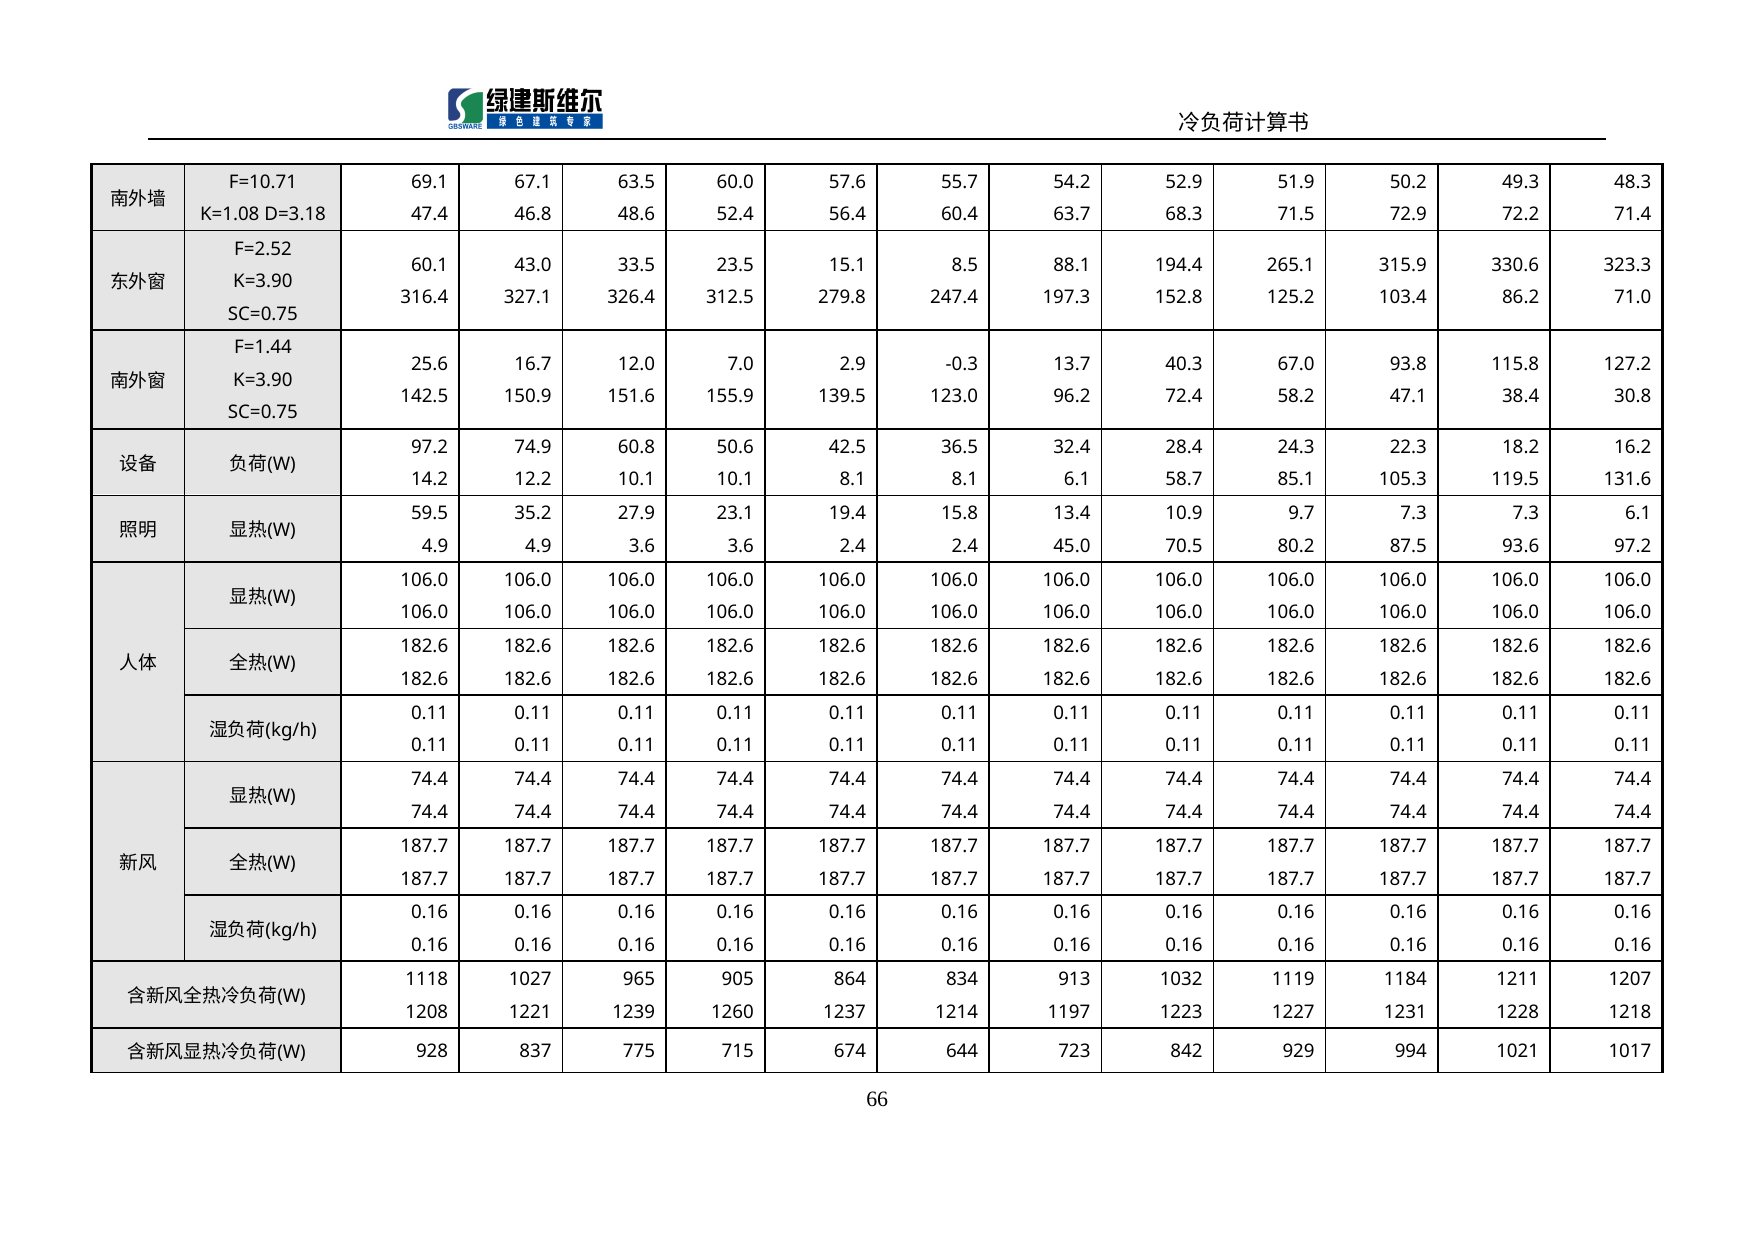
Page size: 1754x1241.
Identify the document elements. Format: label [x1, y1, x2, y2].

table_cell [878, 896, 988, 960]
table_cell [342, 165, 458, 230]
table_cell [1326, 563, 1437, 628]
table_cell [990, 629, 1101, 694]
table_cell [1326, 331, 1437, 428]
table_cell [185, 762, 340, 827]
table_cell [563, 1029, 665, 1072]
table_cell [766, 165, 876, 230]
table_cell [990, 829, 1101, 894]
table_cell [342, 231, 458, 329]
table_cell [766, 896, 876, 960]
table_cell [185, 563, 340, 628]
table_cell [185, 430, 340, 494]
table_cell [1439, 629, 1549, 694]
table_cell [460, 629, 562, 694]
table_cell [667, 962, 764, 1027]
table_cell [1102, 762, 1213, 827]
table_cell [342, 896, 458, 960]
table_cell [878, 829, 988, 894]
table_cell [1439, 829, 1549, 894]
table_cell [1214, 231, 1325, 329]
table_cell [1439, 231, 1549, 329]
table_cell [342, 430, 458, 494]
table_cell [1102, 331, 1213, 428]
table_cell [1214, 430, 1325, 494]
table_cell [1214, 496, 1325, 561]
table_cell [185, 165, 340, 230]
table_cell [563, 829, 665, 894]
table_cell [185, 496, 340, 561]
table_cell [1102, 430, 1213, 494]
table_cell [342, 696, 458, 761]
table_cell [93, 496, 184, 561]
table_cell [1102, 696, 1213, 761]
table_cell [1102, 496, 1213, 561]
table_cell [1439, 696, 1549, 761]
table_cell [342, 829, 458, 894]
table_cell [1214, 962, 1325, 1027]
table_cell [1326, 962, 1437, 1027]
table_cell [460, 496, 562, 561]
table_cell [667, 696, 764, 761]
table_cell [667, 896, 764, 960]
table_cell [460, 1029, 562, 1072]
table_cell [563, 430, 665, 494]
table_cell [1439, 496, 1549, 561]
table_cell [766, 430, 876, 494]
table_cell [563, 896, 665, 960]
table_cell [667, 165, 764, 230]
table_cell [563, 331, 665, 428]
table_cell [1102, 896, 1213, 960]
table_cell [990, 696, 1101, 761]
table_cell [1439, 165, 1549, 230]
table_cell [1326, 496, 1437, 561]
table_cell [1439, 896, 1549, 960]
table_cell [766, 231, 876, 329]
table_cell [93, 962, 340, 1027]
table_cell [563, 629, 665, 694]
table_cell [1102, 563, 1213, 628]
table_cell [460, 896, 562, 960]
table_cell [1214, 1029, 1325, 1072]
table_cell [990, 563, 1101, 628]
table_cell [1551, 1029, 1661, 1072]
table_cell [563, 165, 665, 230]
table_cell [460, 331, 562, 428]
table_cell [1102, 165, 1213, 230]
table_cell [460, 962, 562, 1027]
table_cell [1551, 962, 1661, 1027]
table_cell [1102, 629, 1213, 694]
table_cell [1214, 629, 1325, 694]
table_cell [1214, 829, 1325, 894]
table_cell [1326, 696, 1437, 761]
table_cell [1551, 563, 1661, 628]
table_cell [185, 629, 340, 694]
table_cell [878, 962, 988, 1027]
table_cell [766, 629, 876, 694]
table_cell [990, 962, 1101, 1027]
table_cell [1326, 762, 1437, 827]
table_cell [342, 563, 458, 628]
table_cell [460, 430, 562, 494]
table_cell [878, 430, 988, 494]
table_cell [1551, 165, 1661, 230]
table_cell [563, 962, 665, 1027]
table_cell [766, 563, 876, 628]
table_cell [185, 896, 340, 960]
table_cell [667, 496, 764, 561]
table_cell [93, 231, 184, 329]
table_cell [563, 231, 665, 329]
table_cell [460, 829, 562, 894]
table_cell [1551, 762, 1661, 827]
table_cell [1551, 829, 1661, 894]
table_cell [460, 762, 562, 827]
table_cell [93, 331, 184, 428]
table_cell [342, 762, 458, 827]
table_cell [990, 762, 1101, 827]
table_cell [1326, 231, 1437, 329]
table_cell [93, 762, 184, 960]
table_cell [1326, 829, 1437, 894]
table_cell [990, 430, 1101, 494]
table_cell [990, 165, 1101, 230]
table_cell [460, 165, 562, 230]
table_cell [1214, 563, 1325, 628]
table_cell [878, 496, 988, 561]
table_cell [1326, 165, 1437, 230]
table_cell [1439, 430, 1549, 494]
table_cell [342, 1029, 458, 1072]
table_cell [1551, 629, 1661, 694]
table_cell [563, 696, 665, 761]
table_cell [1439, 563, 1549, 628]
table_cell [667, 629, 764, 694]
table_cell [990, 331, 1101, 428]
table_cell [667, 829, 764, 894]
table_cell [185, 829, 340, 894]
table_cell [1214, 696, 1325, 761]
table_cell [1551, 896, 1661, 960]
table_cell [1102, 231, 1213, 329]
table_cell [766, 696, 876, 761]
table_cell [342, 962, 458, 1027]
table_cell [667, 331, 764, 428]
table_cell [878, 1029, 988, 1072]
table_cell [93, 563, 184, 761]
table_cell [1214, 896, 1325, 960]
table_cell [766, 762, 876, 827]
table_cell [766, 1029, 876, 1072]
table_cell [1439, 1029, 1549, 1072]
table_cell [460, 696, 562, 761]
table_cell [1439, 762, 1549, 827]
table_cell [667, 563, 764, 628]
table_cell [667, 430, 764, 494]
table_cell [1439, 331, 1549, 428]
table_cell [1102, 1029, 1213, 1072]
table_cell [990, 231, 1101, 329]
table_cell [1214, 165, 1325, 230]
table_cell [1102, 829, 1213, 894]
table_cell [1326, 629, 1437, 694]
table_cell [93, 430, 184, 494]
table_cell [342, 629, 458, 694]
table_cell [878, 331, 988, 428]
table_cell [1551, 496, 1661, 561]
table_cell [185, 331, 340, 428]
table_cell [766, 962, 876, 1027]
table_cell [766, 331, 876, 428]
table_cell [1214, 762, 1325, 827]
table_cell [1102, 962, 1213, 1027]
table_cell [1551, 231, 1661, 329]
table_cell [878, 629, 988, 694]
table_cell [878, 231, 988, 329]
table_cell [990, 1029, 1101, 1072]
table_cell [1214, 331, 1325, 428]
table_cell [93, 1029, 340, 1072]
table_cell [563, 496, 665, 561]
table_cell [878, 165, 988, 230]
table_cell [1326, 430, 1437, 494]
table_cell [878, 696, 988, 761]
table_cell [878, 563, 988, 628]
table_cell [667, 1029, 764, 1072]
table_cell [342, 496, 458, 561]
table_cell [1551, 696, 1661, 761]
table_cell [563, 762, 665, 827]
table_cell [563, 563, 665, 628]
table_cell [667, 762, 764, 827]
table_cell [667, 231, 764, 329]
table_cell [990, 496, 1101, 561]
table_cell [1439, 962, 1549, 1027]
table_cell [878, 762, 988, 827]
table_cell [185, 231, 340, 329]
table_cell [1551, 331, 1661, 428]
picture [444, 88, 604, 130]
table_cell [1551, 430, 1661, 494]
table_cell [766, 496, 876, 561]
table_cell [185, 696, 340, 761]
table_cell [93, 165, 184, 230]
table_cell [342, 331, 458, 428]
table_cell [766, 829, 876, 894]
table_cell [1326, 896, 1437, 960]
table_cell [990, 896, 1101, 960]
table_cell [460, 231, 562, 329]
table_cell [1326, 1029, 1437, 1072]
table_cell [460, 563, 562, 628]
